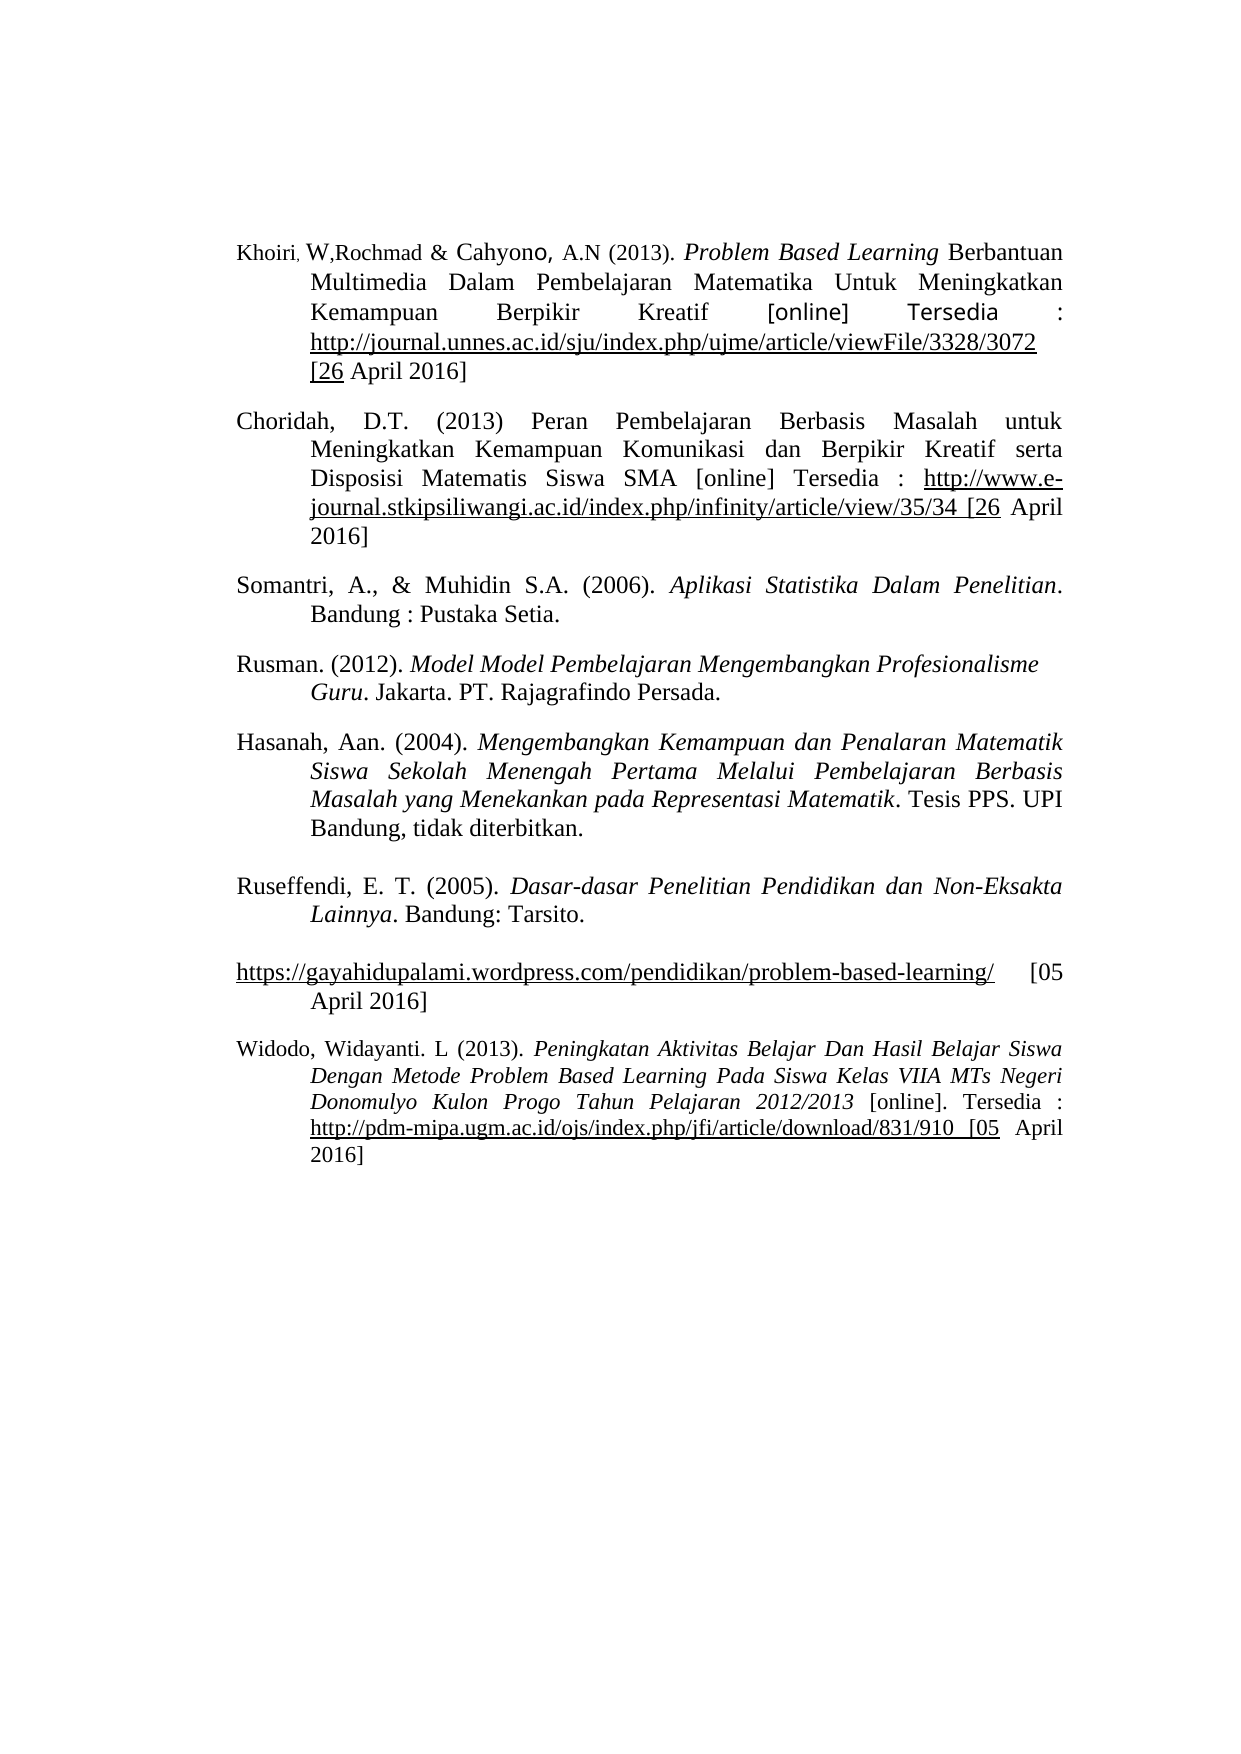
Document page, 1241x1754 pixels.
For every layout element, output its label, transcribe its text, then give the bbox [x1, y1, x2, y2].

list Ruseffendi, E. T. (2005). Dasar-dasar Penelitian Pendidikan dan Non-Eksakta Lainnya. Bandung: Tarsito. [236, 871, 1063, 928]
text Rusman. (2012). Model Model Pembelajaran Mengembangkan Profesionalisme Guru. Jakarta. PT. Rajagrafindo Persada. [236, 649, 1063, 706]
text Khoiri, W,Rochmad & Cahyono, A.N (2013). Problem Based Learning Berbantuan Multimedia Dalam Pembelajaran Matematika Untuk Meningkatkan Kemampuan Berpikir Kreatif [online] Tersedia : http://journal.unnes.ac.id/sju/index.php/ujme/article/viewFile/3328/3072 [26 April 2016] [236, 236, 1063, 385]
text Somantri, A., & Muhidin S.A. (2006). Aplikasi Statistika Dalam Penelitian. Bandung : Pustaka Setia. [236, 570, 1063, 628]
text Choridah, D.T. (2013) Peran Pembelajaran Berbasis Masalah untuk Meningkatkan Kemampuan Komunikasi dan Berpikir Kreatif serta Disposisi Matematis Siswa SMA [online] Tersedia : http://www.e-journal.stkipsiliwangi.ac.id/index.php/infinity/article/view/35/34 [26 April 2016] [236, 406, 1063, 549]
text Widodo, Widayanti. L (2013). Peningkatan Aktivitas Belajar Dan Hasil Belajar Siswa Dengan Metode Problem Based Learning Pada Siswa Kelas VIIA MTs Negeri Donomulyo Kulon Progo Tahun Pelajaran 2012/2013 [online]. Tersedia : http://pdm-mipa.ugm.ac.id/ojs/index.php/jfi/article/download/831/910 [05 April 2016] [236, 1035, 1063, 1167]
list Hasanah, Aan. (2004). Mengembangkan Kemampuan dan Penalaran Matematik Siswa Sekolah Menengah Pertama Melalui Pembelajaran Berbasis Masalah yang Menekankan pada Representasi Matematik. Tesis PPS. UPI Bandung, tidak diterbitkan. [236, 727, 1063, 842]
text https://gayahidupalami.wordpress.com/pendidikan/problem-based-learning/ [05 April 2016] [236, 957, 1063, 1014]
